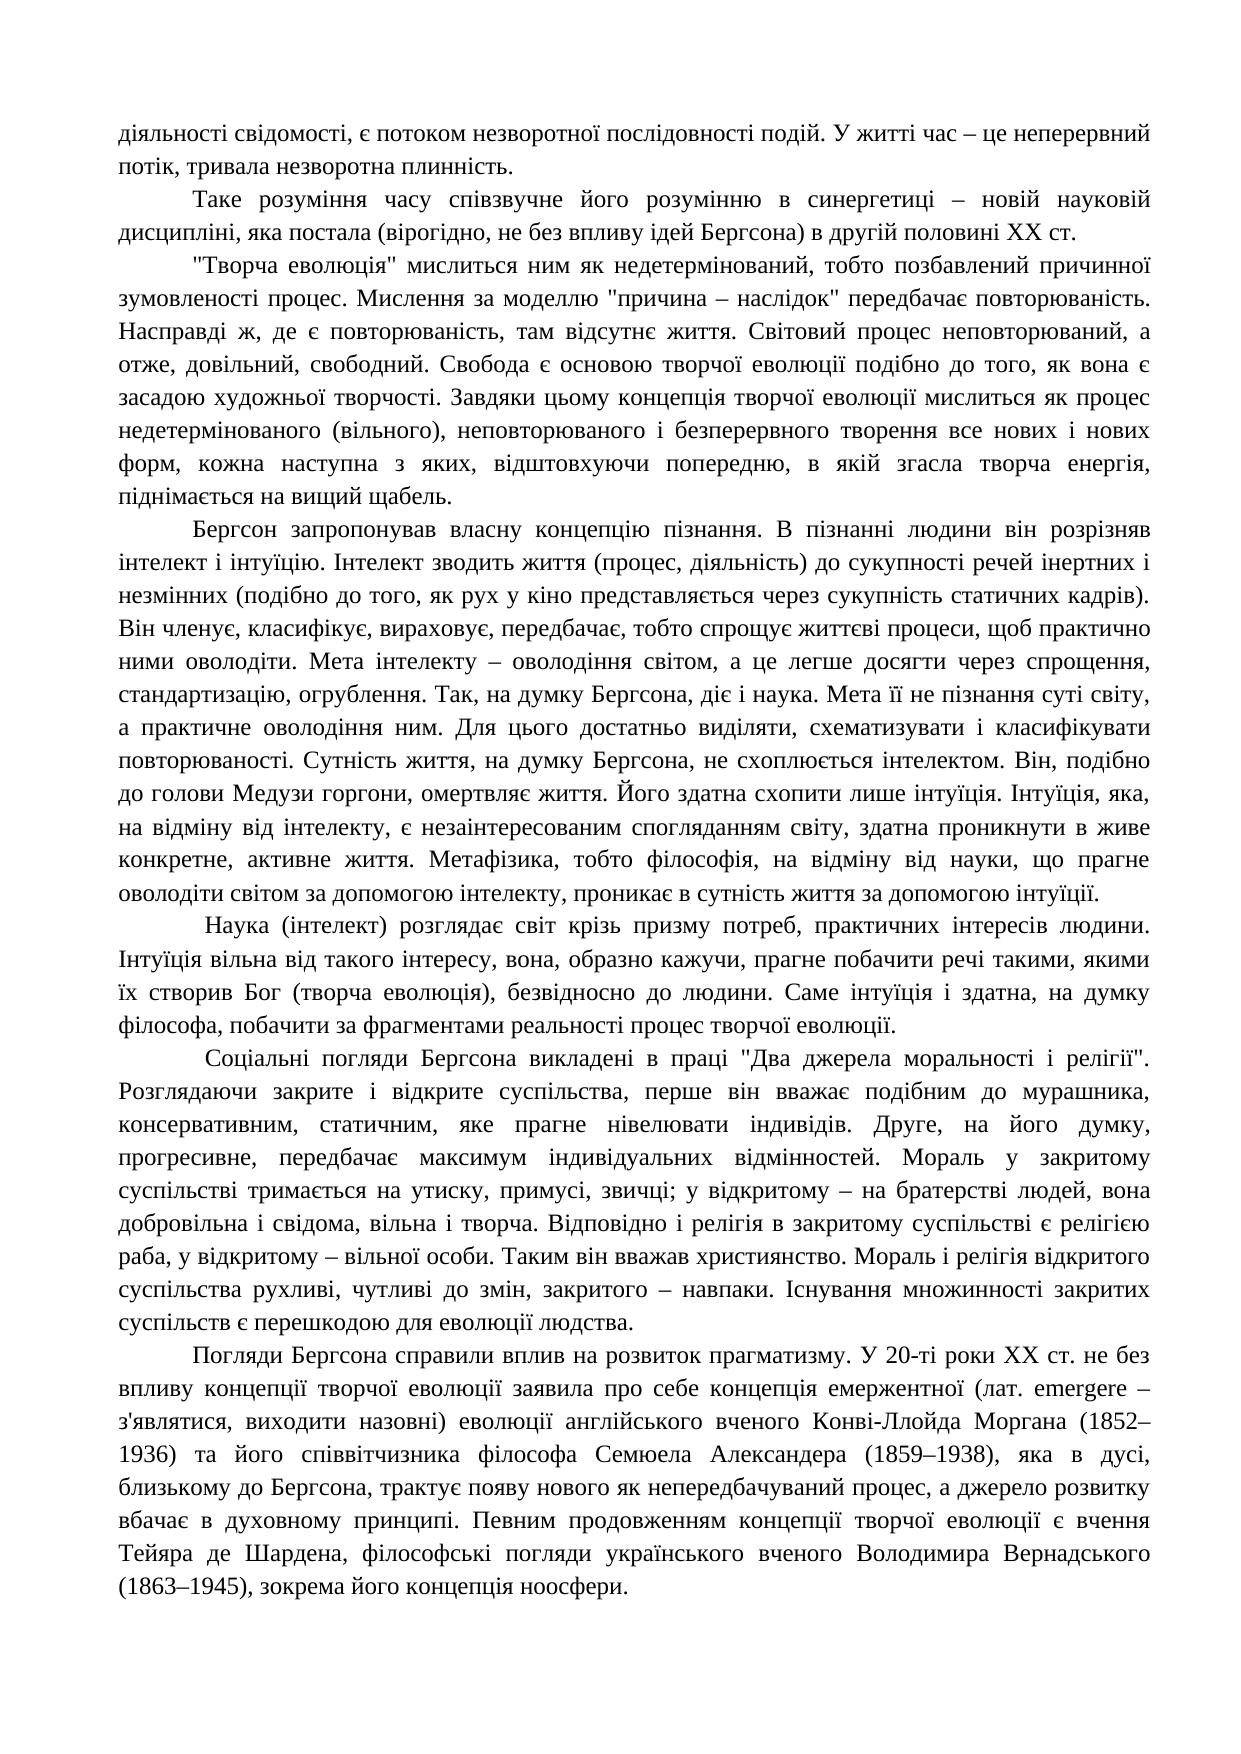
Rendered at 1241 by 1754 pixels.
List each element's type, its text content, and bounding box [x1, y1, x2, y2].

text Соціальні погляди Бергсона викладені в праці "Два джерела моральності і релігії". Розглядаючи закрите і відкрите суспільства, перше він вважає подібним до мурашника, консервативним, статичним, яке прагне нівелювати індивідів. Друге, на його думку, прогресивне, передбачає максимум індивідуальних відмінностей. Мораль у закритому суспільстві тримається на утиску, примусі, звичці; у відкритому – на братерстві людей, вона добровільна і свідома, вільна і творча. Відповідно і релігія в закритому суспільстві є релігією раба, у відкритому – вільної особи. Таким він вважав християнство. Мораль і релігія відкритого суспільства рухливі, чутливі до змін, закритого – навпаки. Існування множинності закритих суспільств є перешкодою для еволюції людства. [118, 1043, 1152, 1336]
text "Творча еволюція" мислиться ним як недетермінований, тобто позбавлений причинної зумовленості процес. Мислення за моделлю "причина – наслідок" передбачає повторюваність. Насправді ж, де є повторюваність, там відсутнє життя. Світовий процес неповторюваний, а отже, довільний, свободний. Свобода є основою творчої еволюції подібно до того, як вона є засадою художньої творчості. Завдяки цьому концепція творчої еволюції мислиться як процес недетермінованого (вільногo), неповторюваного і безперервного творення все нових і нових форм, кожна наступна з яких, відштовхуючи попередню, в якій згасла творча енергія, піднімається на вищий щабель. [118, 250, 1152, 510]
text Погляди Бергсона справили вплив на розвиток прагматизму. У 20-ті роки XX ст. не без впливу концепції творчої еволюції заявила про себе концепція емержентної (лат. emergere – з'являтися, виходити назовні) еволюції англійського вченого Конві-Ллойда Моргана (1852–1936) та його співвітчизника філософа Семюела Александера (1859–1938), яка в дусі, близькому до Бергсона, трактує появу нового як непередбачуваний процес, а джерело розвитку вбачає в духовному принципі. Певним продовженням концепції творчої еволюції є вчення Тейяра де Шардена, філософські погляди українського вченого Володимира Вернадського (1863–1945), зокрема його концепція ноосфери. [118, 1340, 1152, 1600]
text Таке розуміння часу співзвучне його розумінню в синергетиці – новій науковій дисципліні, яка постала (вірогідно, не без впливу ідей Бергсона) в другій половині XX ст. [118, 184, 1152, 246]
text Бергсон запропонував власну концепцію пізнання. В пізнанні людини він розрізняв інтелект і інтуїцію. Інтелект зводить життя (процес, діяльність) до сукупності речей інертних і незмінних (подібно до того, як рух у кіно представляється через сукупність статичних кадрів). Він членує, класифікує, вираховує, передбачає, тобто спрощує життєві процеси, щоб практично ними оволодіти. Мета інтелекту – оволодіння світом, а це легше досягти через спрощення, стандартизацію, огрублення. Так, на думку Бергсона, діє і наука. Мета її не пізнання суті світу, а практичне оволодіння ним. Для цього достатньо виділяти, схематизувати і класифікувати повторюваності. Сутність життя, на думку Бергсона, не схоплюється інтелектом. Він, подібно до голови Медузи горгони, омертвляє життя. Його здатна схопити лише інтуїція. Інтуїція, яка, на відміну від інтелекту, є незаінтересованим спогляданням світу, здатна проникнути в живе конкретне, активне життя. Метафізика, тобто філософія, на відміну від науки, що прагне оволодіти світом за допомогою інтелекту, проникає в сутність життя за допомогою інтуїції. [118, 514, 1152, 906]
text Наука (інтелект) розглядає світ крізь призму потреб, практичних інтересів людини. Інтуїція вільна від такого інтересу, вона, образно кажучи, прагне побачити речі такими, якими їх створив Бог (творча еволюція), безвідносно до людини. Саме інтуїція і здатна, на думку філософа, побачити за фрагментами реальності процес творчої еволюції. [118, 911, 1152, 1038]
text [118, 118, 1152, 180]
